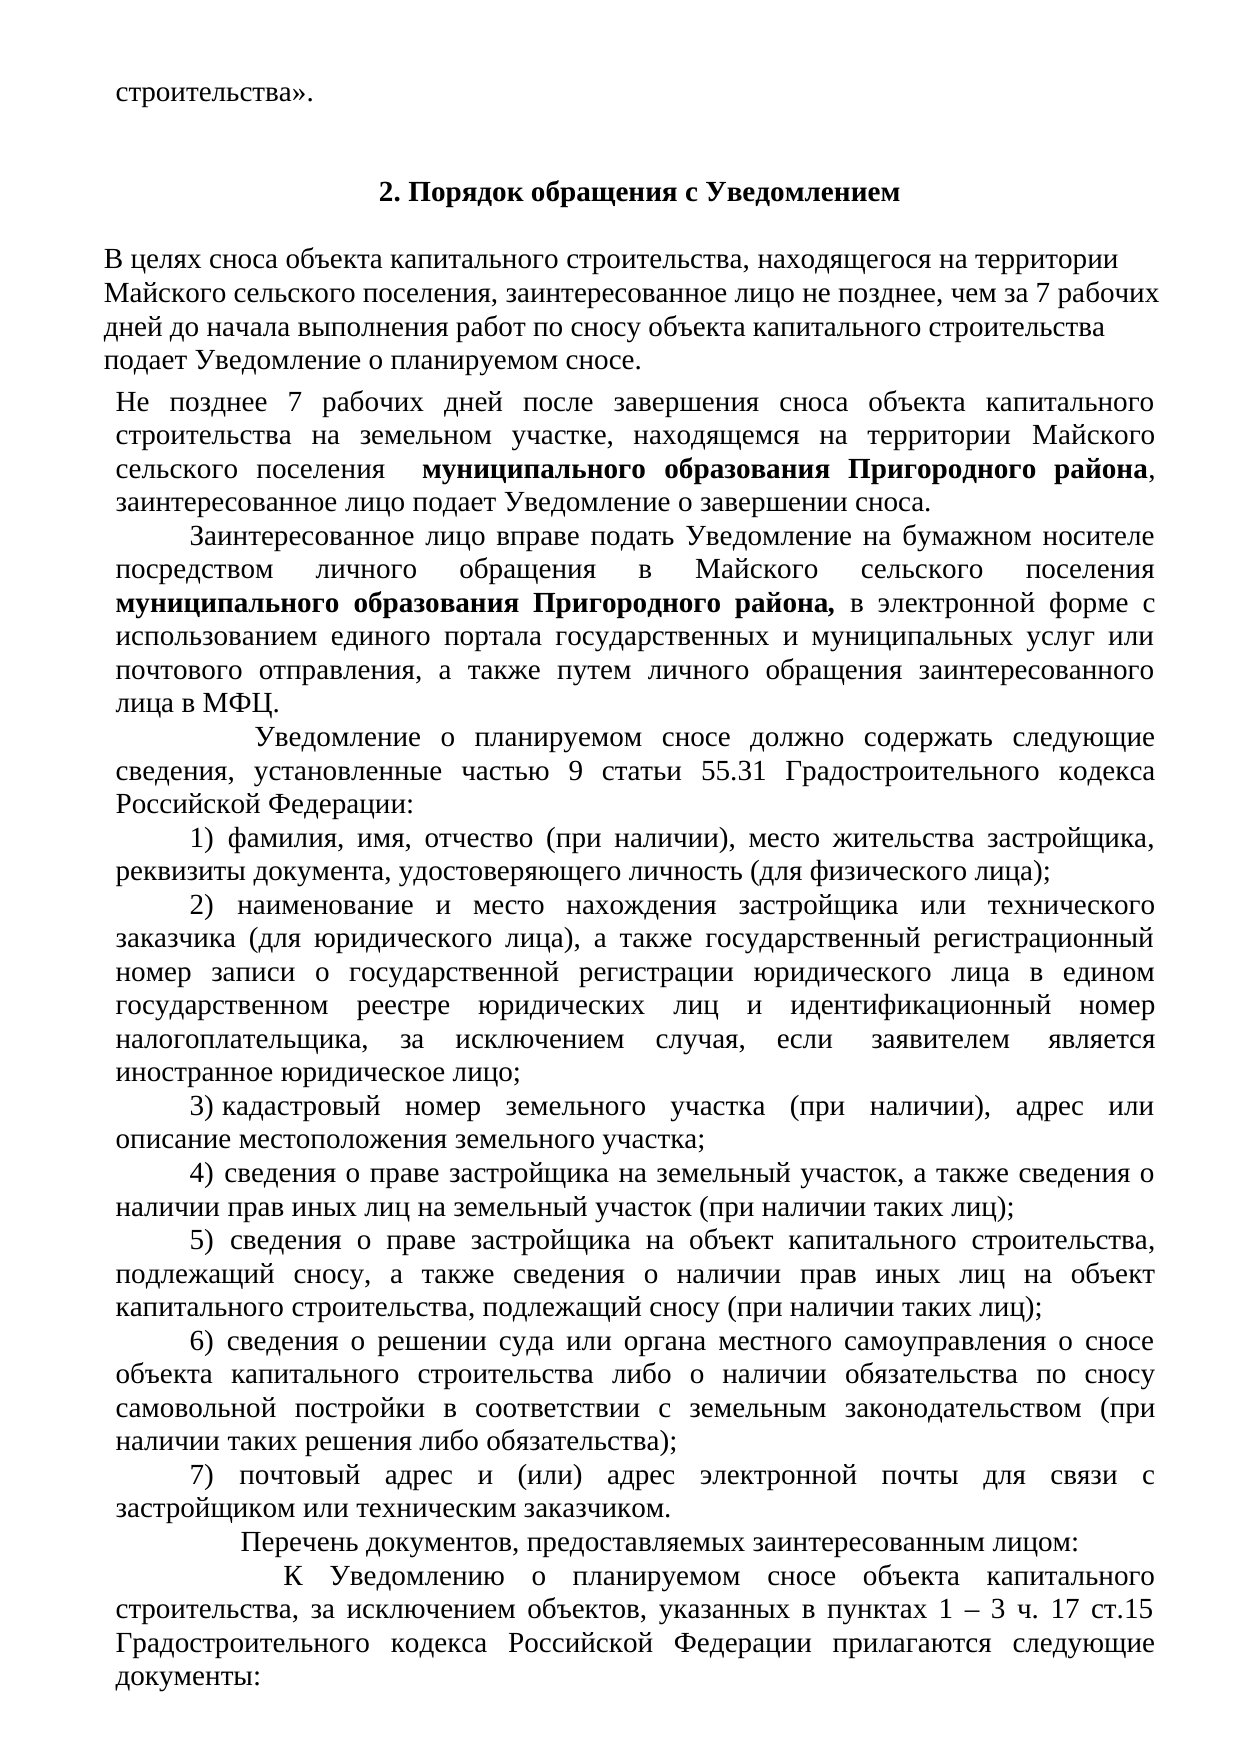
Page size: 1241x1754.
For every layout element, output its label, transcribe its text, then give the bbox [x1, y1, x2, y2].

list кадастровый номер земельного участка (при наличии), адрес или описание местоположения земельного участка; [115, 1088, 1155, 1155]
list Порядок обращения с Уведомлением [379, 174, 1166, 208]
text Заинтересованное лицо вправе подать Уведомление на бумажном носителе посредством личного обращения в Майского сельского поселения муниципального образования Пригородного района, в электронной форме с использованием единого портала государственных и муниципальных услуг или почтового отправления, а также путем личного обращения заинтересованного лица в МФЦ. [115, 518, 1155, 719]
list фамилия, имя, отчество (при наличии), место жительства застройщика, реквизиты документа, удостоверяющего личность (для физического лица); [115, 820, 1155, 887]
text Не позднее 7 рабочих дней после завершения сноса объекта капитального строительства на земельном участке, находящемся на территории Майского сельского поселения муниципального образования Пригородного района, заинтересованное лицо подает Уведомление о завершении сноса. [115, 384, 1155, 518]
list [115, 74, 1155, 107]
list почтовый адрес и (или) адрес электронной почты для связи с застройщиком или техническим заказчиком. [115, 1457, 1155, 1524]
list сведения о праве застройщика на земельный участок, а также сведения о наличии прав иных лиц на земельный участок (при наличии таких лиц); [115, 1155, 1155, 1222]
list сведения о праве застройщика на объект капитального строительства, подлежащий сносу, а также сведения о наличии прав иных лиц на объект капитального строительства, подлежащий сносу (при наличии таких лиц); [115, 1222, 1155, 1323]
list наименование и место нахождения застройщика или технического заказчика (для юридического лица), а также государственный регистрационный номер записи о государственной регистрации юридического лица в едином государственном реестре юридических лиц и идентификационный номер налогоплательщика, за исключением случая, если заявителем является иностранное юридическое лицо; [115, 887, 1155, 1088]
list сведения о решении суда или органа местного самоуправления о сносе объекта капитального строительства либо о наличии обязательства по сносу самовольной постройки в соответствии с земельным законодательством (при наличии таких решения либо обязательства); [115, 1323, 1155, 1457]
list Перечень документов, предоставляемых заинтересованным лицом: [189, 1524, 1166, 1558]
list Уведомление о планируемом сносе должно содержать следующие сведения, установленные частью 9 статьи 55.31 Градостроительного кодекса Российской Федерации: [115, 719, 1155, 820]
list К Уведомлению о планируемом сносе объекта капитального строительства, за исключением объектов, указанных в пунктах 1 – 3 ч. 17 ст.15 Градостроительного кодекса Российской Федерации прилагаются следующие документы: [115, 1558, 1155, 1692]
text В целях сноса объекта капитального строительства, находящегося на территории Майского сельского поселения, заинтересованное лицо не позднее, чем за 7 рабочих дней до начала выполнения работ по сносу объекта капитального строительства подает Уведомление о планируемом сносе. [103, 242, 1166, 376]
